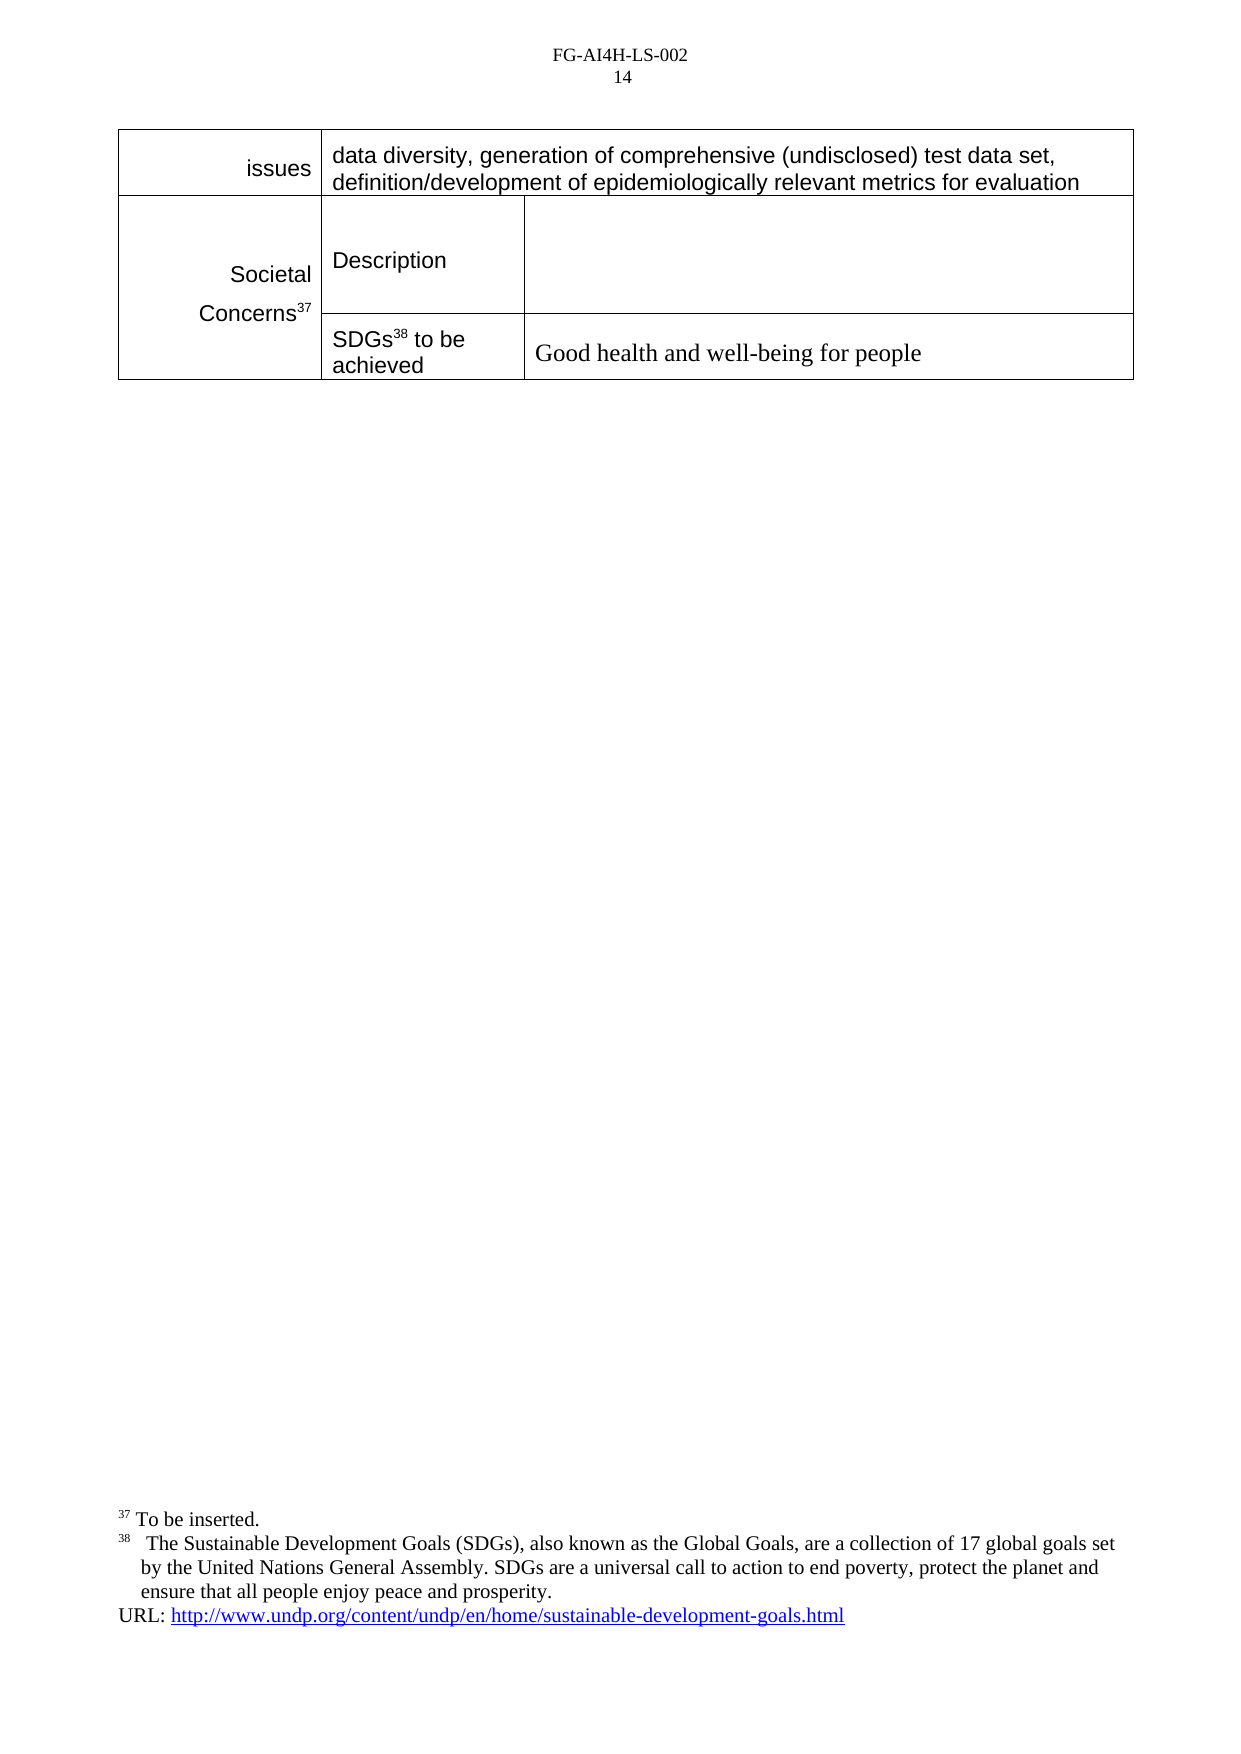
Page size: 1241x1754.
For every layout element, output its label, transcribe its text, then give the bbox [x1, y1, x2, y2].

table_cell Societal Concerns [119, 196, 321, 379]
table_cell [119, 130, 321, 195]
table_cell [322, 130, 1133, 195]
table_cell Description [322, 196, 524, 313]
table_cell [525, 196, 1133, 313]
table_cell SDGs to be achieved [322, 314, 524, 379]
